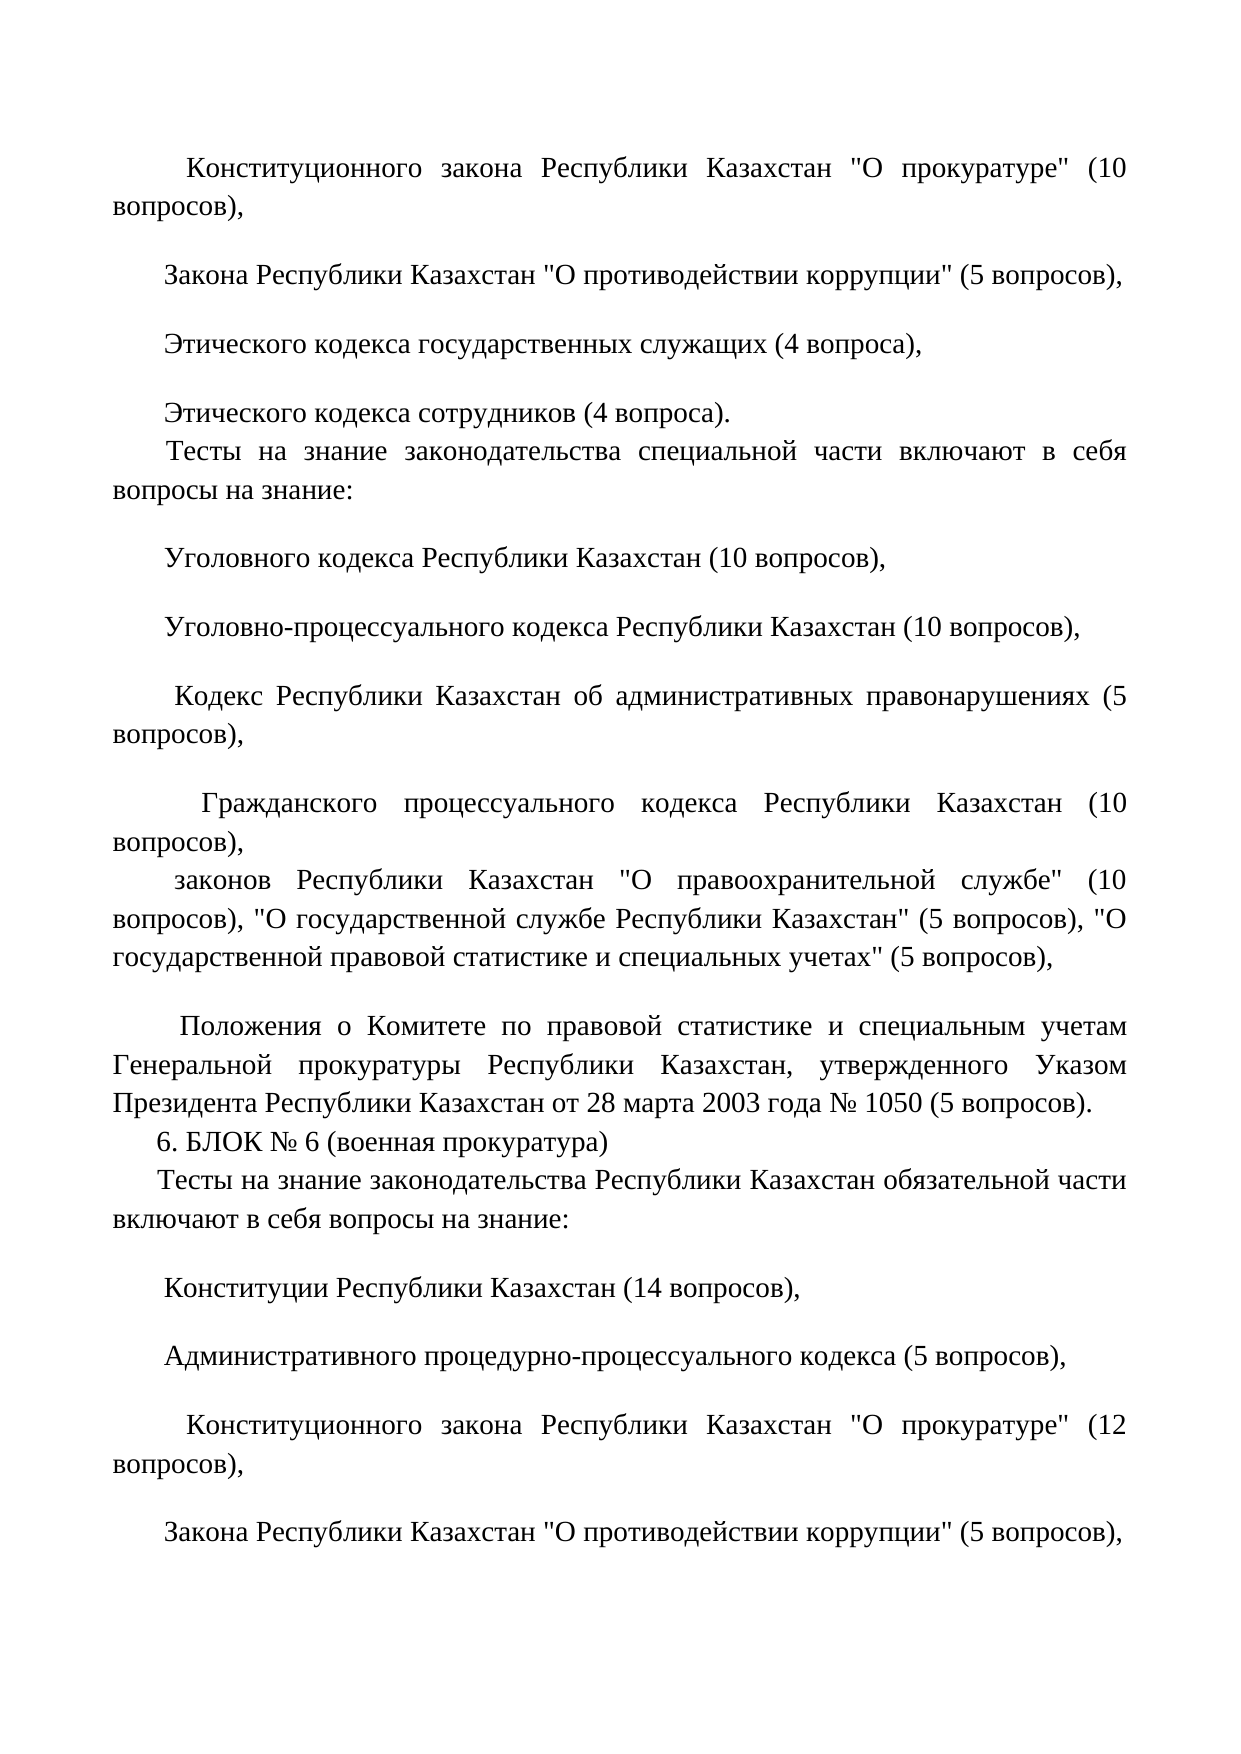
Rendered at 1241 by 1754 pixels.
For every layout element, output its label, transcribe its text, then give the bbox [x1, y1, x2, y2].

text Уголовно-процессуального кодекса Республики Казахстан (10 вопросов), [112, 609, 1128, 643]
text Конституции Республики Казахстан (14 вопросов), [112, 1270, 1128, 1303]
text Кодекс Республики Казахстан об административных правонарушениях (5 вопросов), [112, 678, 1128, 750]
text Уголовного кодекса Республики Казахстан (10 вопросов), [112, 541, 1128, 574]
text законов Республики Казахстан "О правоохранительной службе" (10 вопросов), "О государственной службе Республики Казахстан" (5 вопросов), "О государственной правовой статистике и специальных учетах" (5 вопросов), [112, 862, 1128, 973]
text Административного процедурно-процессуального кодекса (5 вопросов), [112, 1338, 1128, 1372]
text Закона Республики Казахстан "О противодействии коррупции" (5 вопросов), [112, 1514, 1128, 1548]
text 6. БЛОК № 6 (военная прокуратура) [112, 1124, 1128, 1157]
text Закона Республики Казахстан "О противодействии коррупции" (5 вопросов), [112, 257, 1128, 291]
text Тесты на знание законодательства Республики Казахстан обязательной части включают в себя вопросы на знание: [112, 1162, 1128, 1234]
text Этического кодекса государственных служащих (4 вопроса), [112, 326, 1128, 359]
text Гражданского процессуального кодекса Республики Казахстан (10 вопросов), [112, 785, 1128, 857]
text Положения о Комитете по правовой статистике и специальным учетам Генеральной прокуратуры Республики Казахстан, утвержденного Указом Президента Республики Казахстан от 28 марта 2003 года № 1050 (5 вопросов). [112, 1008, 1128, 1119]
text Этического кодекса сотрудников (4 вопроса). [112, 395, 1128, 428]
text Конституционного закона Республики Казахстан "О прокуратуре" (12 вопросов), [112, 1407, 1128, 1479]
text Тесты на знание законодательства специальной части включают в себя вопросы на знание: [112, 433, 1128, 505]
text Конституционного закона Республики Казахстан "О прокуратуре" (10 вопросов), [112, 150, 1128, 222]
